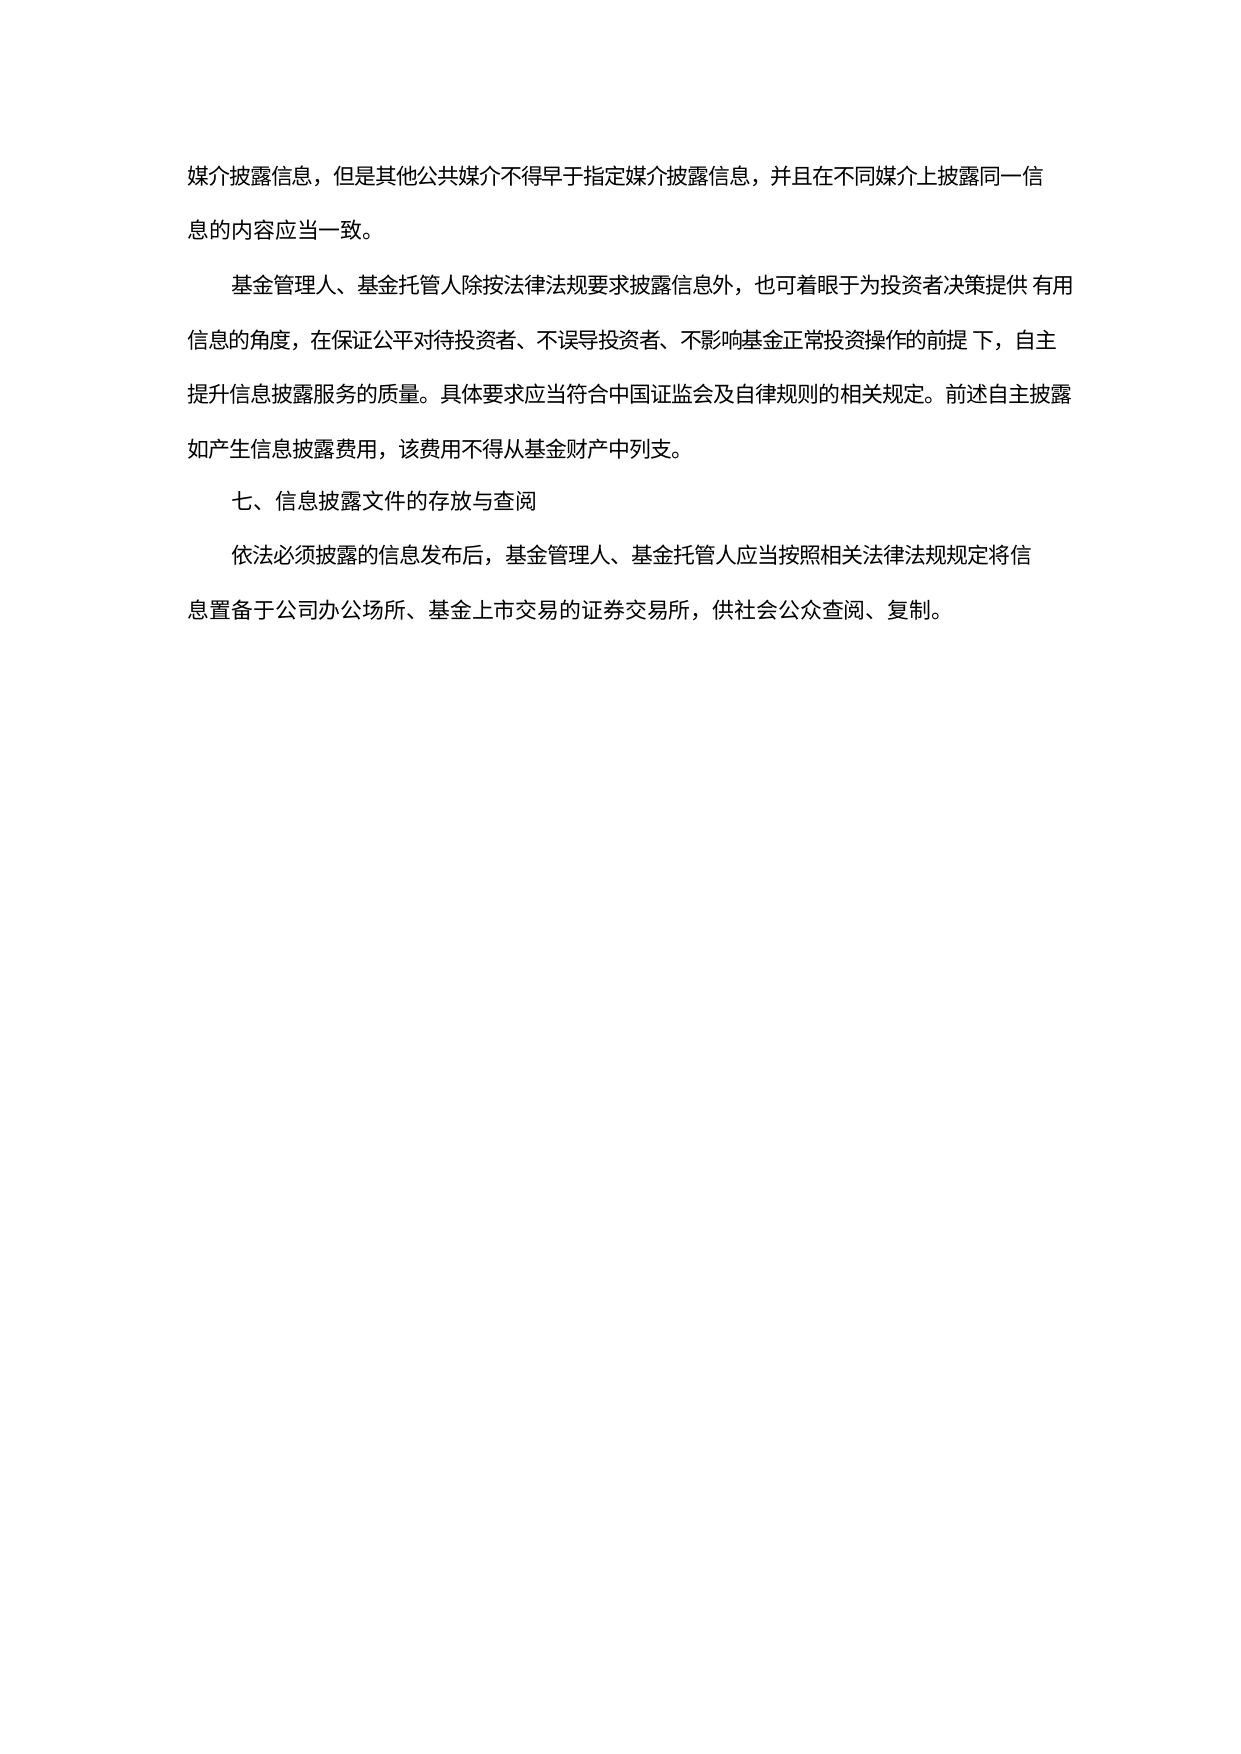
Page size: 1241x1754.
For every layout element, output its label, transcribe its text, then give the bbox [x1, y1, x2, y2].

text 基金管理人、基金托管人除按法律法规要求披露信息外，也可着眼于为投资者决策提供 有用信息的角度，在保证公平对待投资者、不误导投资者、不影响基金正常投资操作的前提 下，自主提升信息披露服务的质量。具体要求应当符合中国证监会及自律规则的相关规定。前述自主披露如产生信息披露费用，该费用不得从基金财产中列支。 [187, 268, 1075, 464]
text 依法必须披露的信息发布后，基金管理人、基金托管人应当按照相关法律法规规定将信息置备于公司办公场所、基金上市交易的证券交易所，供社会公众查阅、复制。 [187, 538, 1053, 624]
text 七、信息披露文件的存放与查阅 [231, 487, 1096, 515]
text 媒介披露信息，但是其他公共媒介不得早于指定媒介披露信息，并且在不同媒介上披露同一信息的内容应当一致。 [187, 159, 1053, 245]
